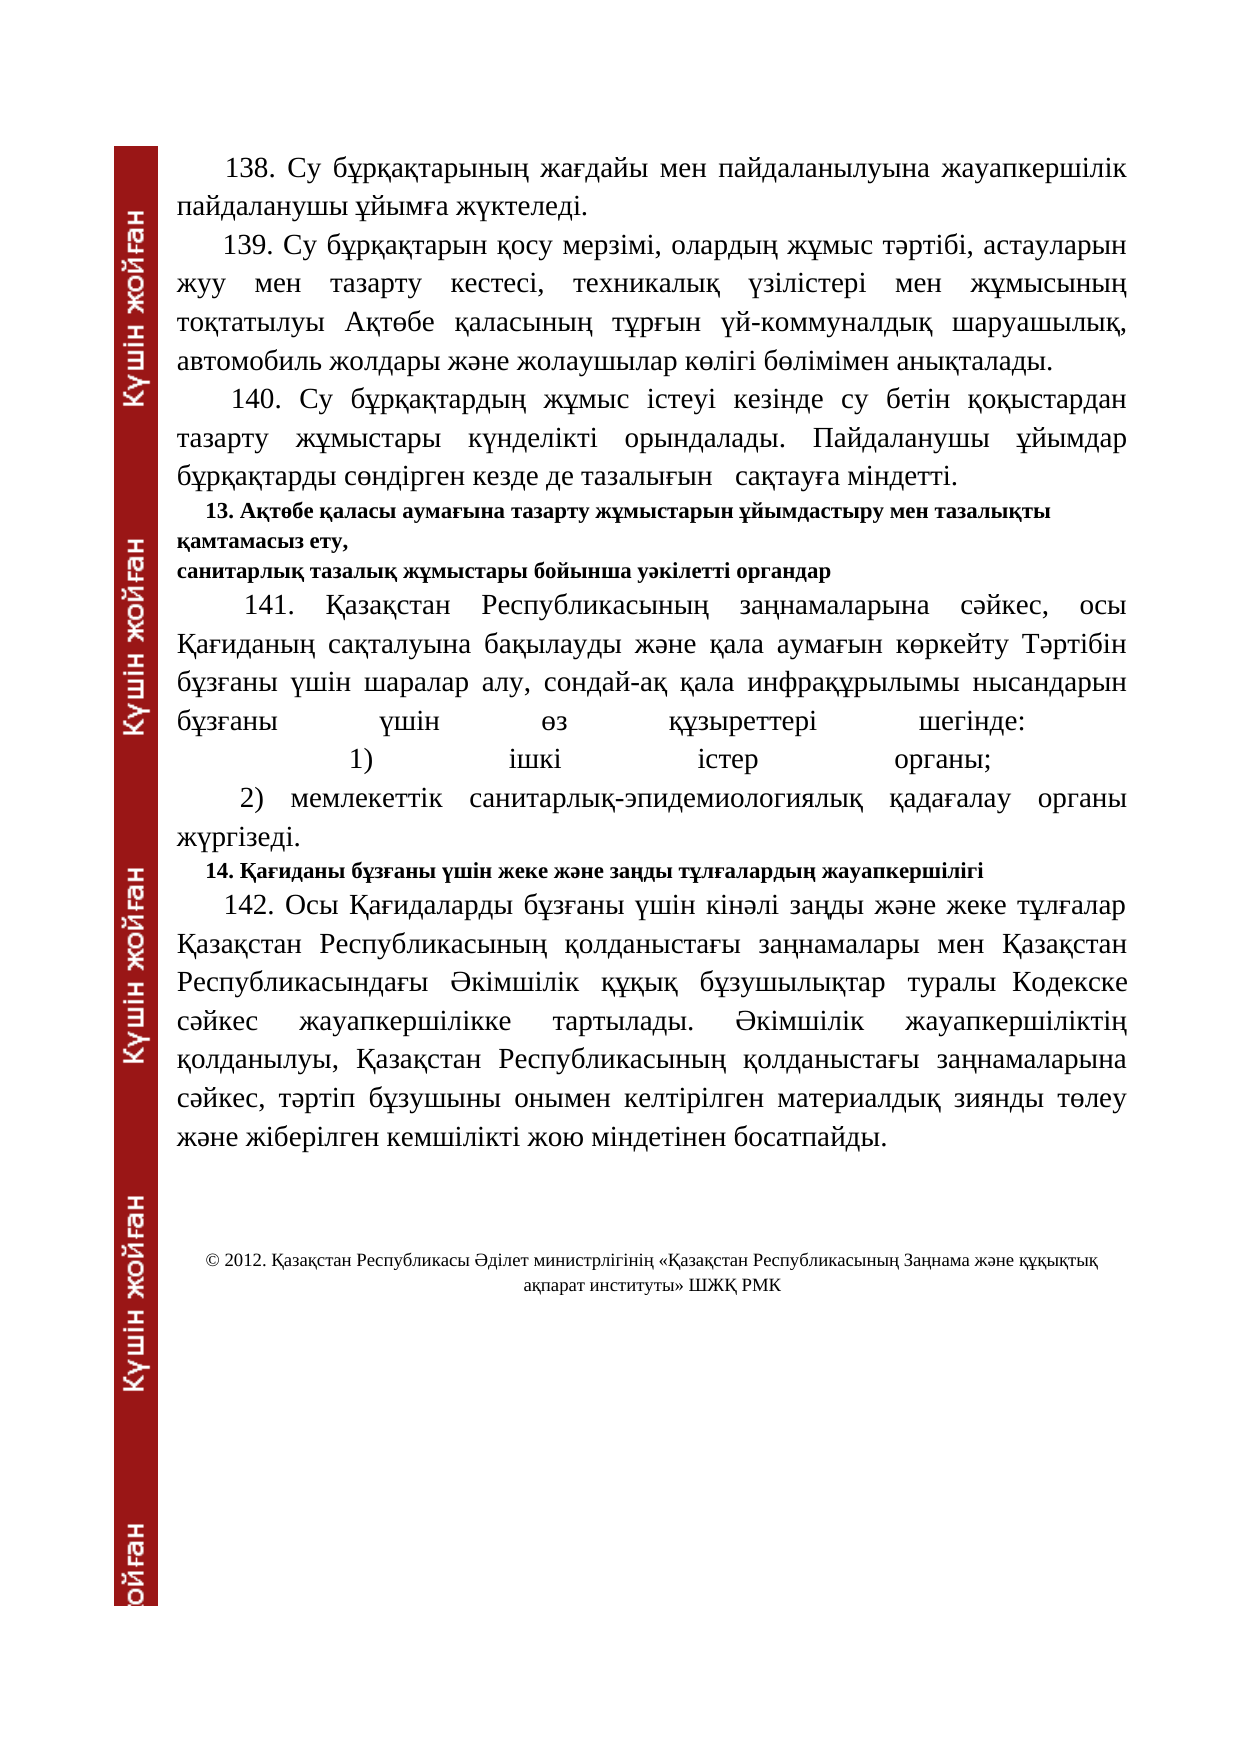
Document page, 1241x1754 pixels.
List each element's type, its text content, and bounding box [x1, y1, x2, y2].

text 140. Су бұрқақтардың жұмыс істеуі кезінде су бетін қоқыстардан тазарту жұмыстары күнделікті орындалады. Пайдаланушы ұйымдар бұрқақтарды сөндірген кезде де тазалығын сақтауға міндетті. [112, 381, 1128, 492]
text 14. Қағиданы бұзғаны үшін жеке және заңды тұлғалардың жауапкершілігі [112, 857, 1128, 884]
text 141. Қазақстан Республикасының заңнамаларына сәйкес, осы Қағиданың сақталуына бақылауды және қала аумағын көркейту Тәртібін бұзғаны үшін шаралар алу, сондай-ақ қала инфрақұрылымы нысандарын бұзғаны үшін өз құзыреттері шегінде: 1) ішкі істер органы; 2) мемлекеттік санитарлық-эпидемиологиялық қадағалау органы жүргізеді. [112, 587, 1128, 852]
text 138. Су бұрқақтарының жағдайы мен пайдаланылуына жауапкершілік пайдаланушы ұйымға жүктеледі. [112, 150, 1128, 222]
picture [114, 1152, 158, 1249]
picture [114, 1295, 158, 1606]
picture [114, 492, 158, 497]
text 13. Ақтөбе қаласы аумағына тазарту жұмыстарын ұйымдастыру мен тазалықты қамтамасыз ету, санитарлық тазалық жұмыстары бойынша уәкілетті органдар [112, 497, 1128, 584]
picture [114, 146, 158, 150]
text 139. Су бұрқақтарын қосу мерзімі, олардың жұмыс тәртібі, астауларын жуу мен тазарту кестесі, техникалық үзілістері мен жұмысының тоқтатылуы Ақтөбе қаласының тұрғын үй-коммуналдық шаруашылық, автомобиль жолдары және жолаушылар көлігі бөлімімен анықталады. [112, 227, 1128, 376]
picture [114, 222, 158, 227]
picture [114, 376, 158, 381]
text © 2012. Қазақстан Республикасы Әділет министрлігінің «Қазақстан Республикасының Заңнама және құқықтық ақпарат институты» ШЖҚ РМК [112, 1249, 1128, 1295]
text 142. Осы Қағидаларды бұзғаны үшін кінәлі заңды және жеке тұлғалар Қазақстан Республикасының қолданыстағы заңнамалары мен Қазақстан Республикасындағы Әкімшілік құқық бұзушылықтар туралы Кодекске сәйкес жауапкершілікке тартылады. Әкімшілік жауапкершіліктің қолданылуы, Қазақстан Республикасының қолданыстағы заңнамаларына сәйкес, тәртіп бұзушыны онымен келтірілген материалдық зиянды төлеу және жіберілген кемшілікті жою міндетінен босатпайды. [112, 887, 1128, 1152]
picture [114, 852, 158, 857]
